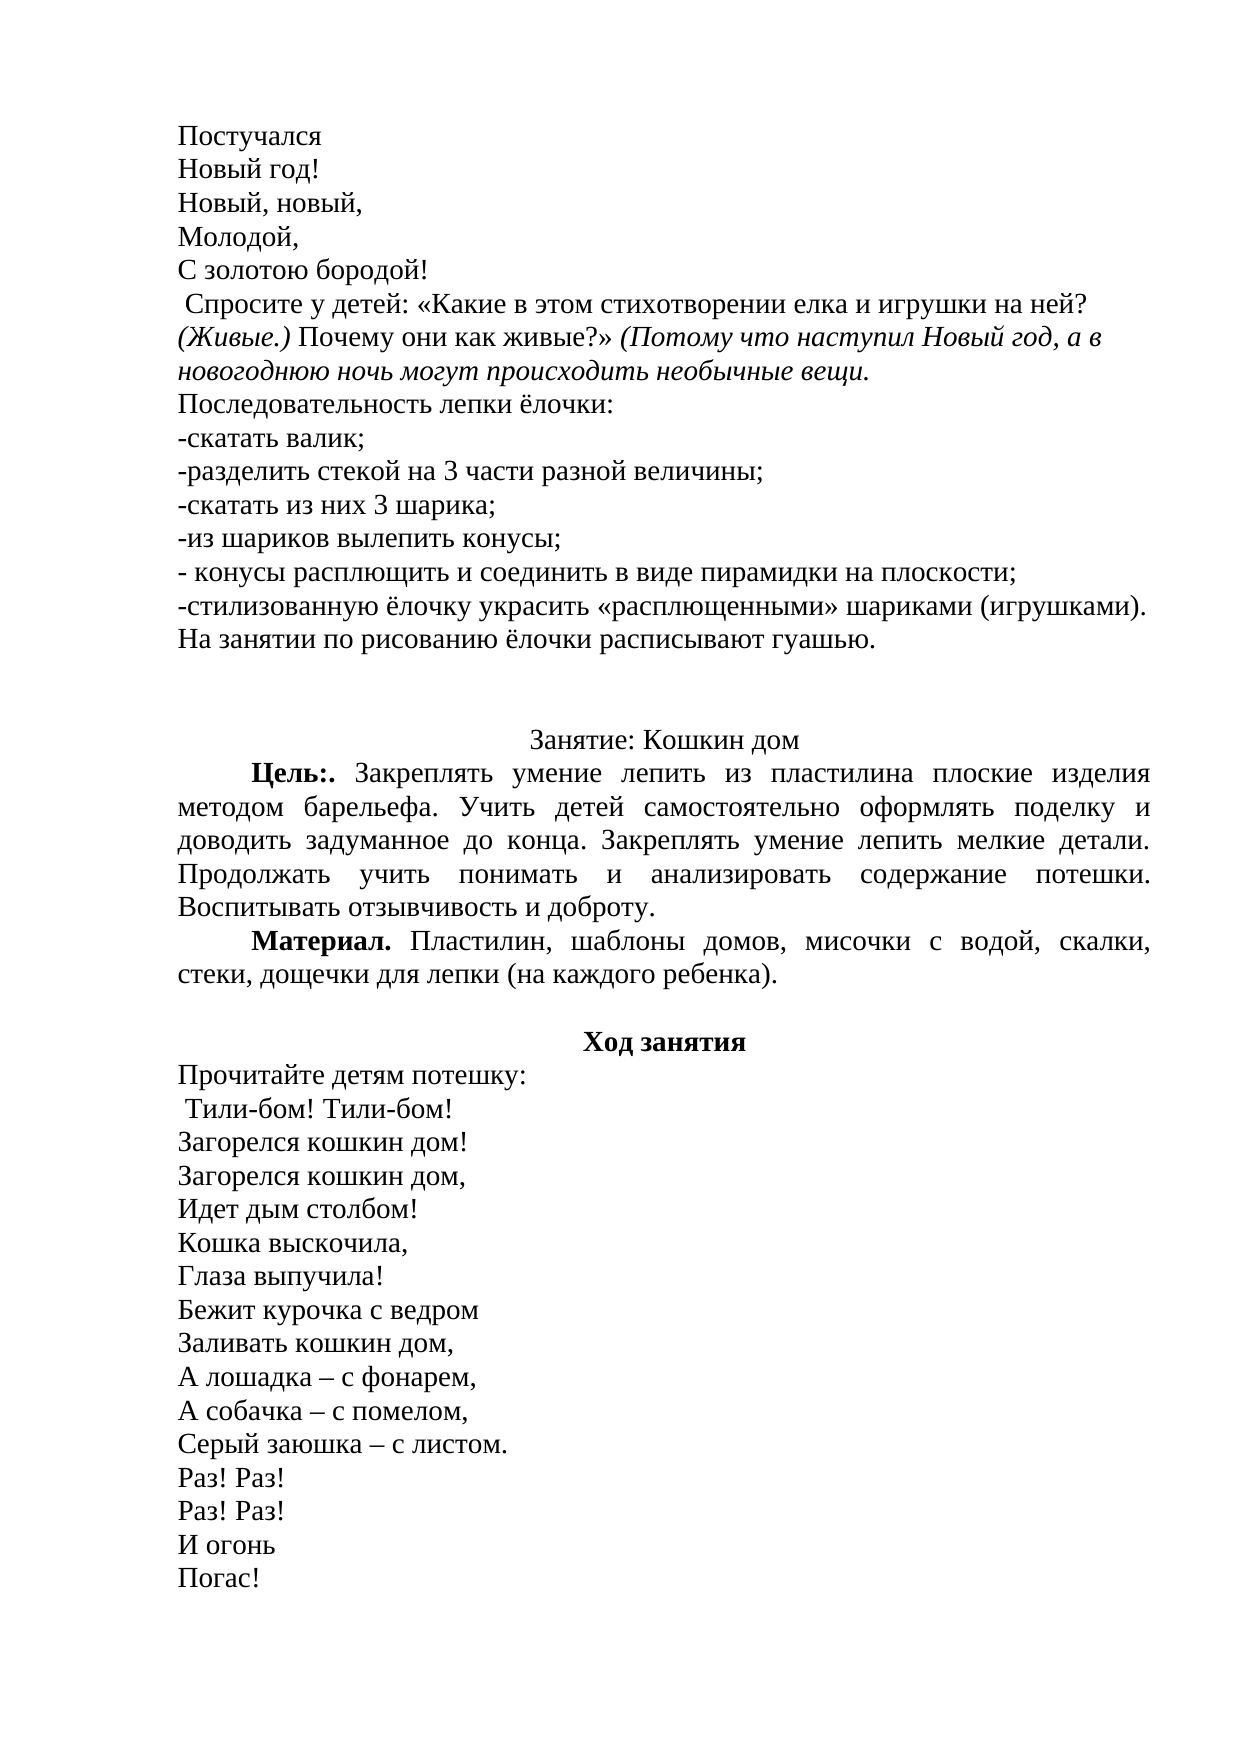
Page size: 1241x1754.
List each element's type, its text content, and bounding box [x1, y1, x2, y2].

text -скатать валик; [177, 420, 1152, 453]
text -разделить стекой на 3 части разной величины; [177, 453, 1152, 487]
subtitle Занятие: Кошкин дом [177, 722, 1152, 755]
text Цель:. Закреплять умение лепить из пластилина плоские изделия методом барельефа. Учить детей самостоятельно оформлять поделку и доводить задуманное до конца. Закреплять умение лепить мелкие детали. Продолжать учить понимать и анализировать содержание потешки. Воспитывать отзывчивость и доброту. [177, 755, 1152, 923]
text Прочитайте детям потешку: [177, 1057, 1152, 1091]
text Последовательность лепки ёлочки: [177, 386, 1152, 420]
text Раз! Раз! Раз! Раз! И огонь Погас! [177, 1460, 1152, 1623]
text На занятии по рисованию ёлочки расписывают гуашью. [177, 621, 1152, 655]
text -скатать из них 3 шарика; [177, 487, 1152, 521]
text Тили-бом! Тили-бом! Загорелся кошкин дом! Загорелся кошкин дом, Идет дым столбом! Кошка выскочила, Глаза выпучила! Бежит курочка с ведром Заливать кошкин дом, А лошадка – с фонарем, А собачка – с помелом, Серый заюшка – с листом. [177, 1091, 1152, 1460]
subtitle Ход занятия [177, 1024, 1152, 1057]
text Материал. Пластилин, шаблоны домов, мисочки с водой, скалки, стеки, дощечки для лепки (на каждого ребенка). [177, 923, 1152, 990]
text -из шариков вылепить конусы; [177, 521, 1152, 554]
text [177, 118, 1152, 386]
text - конусы расплющить и соединить в виде пирамидки на плоскости; [177, 554, 1152, 588]
text -стилизованную ёлочку украсить «расплющенными» шариками (игрушками). [177, 588, 1152, 621]
